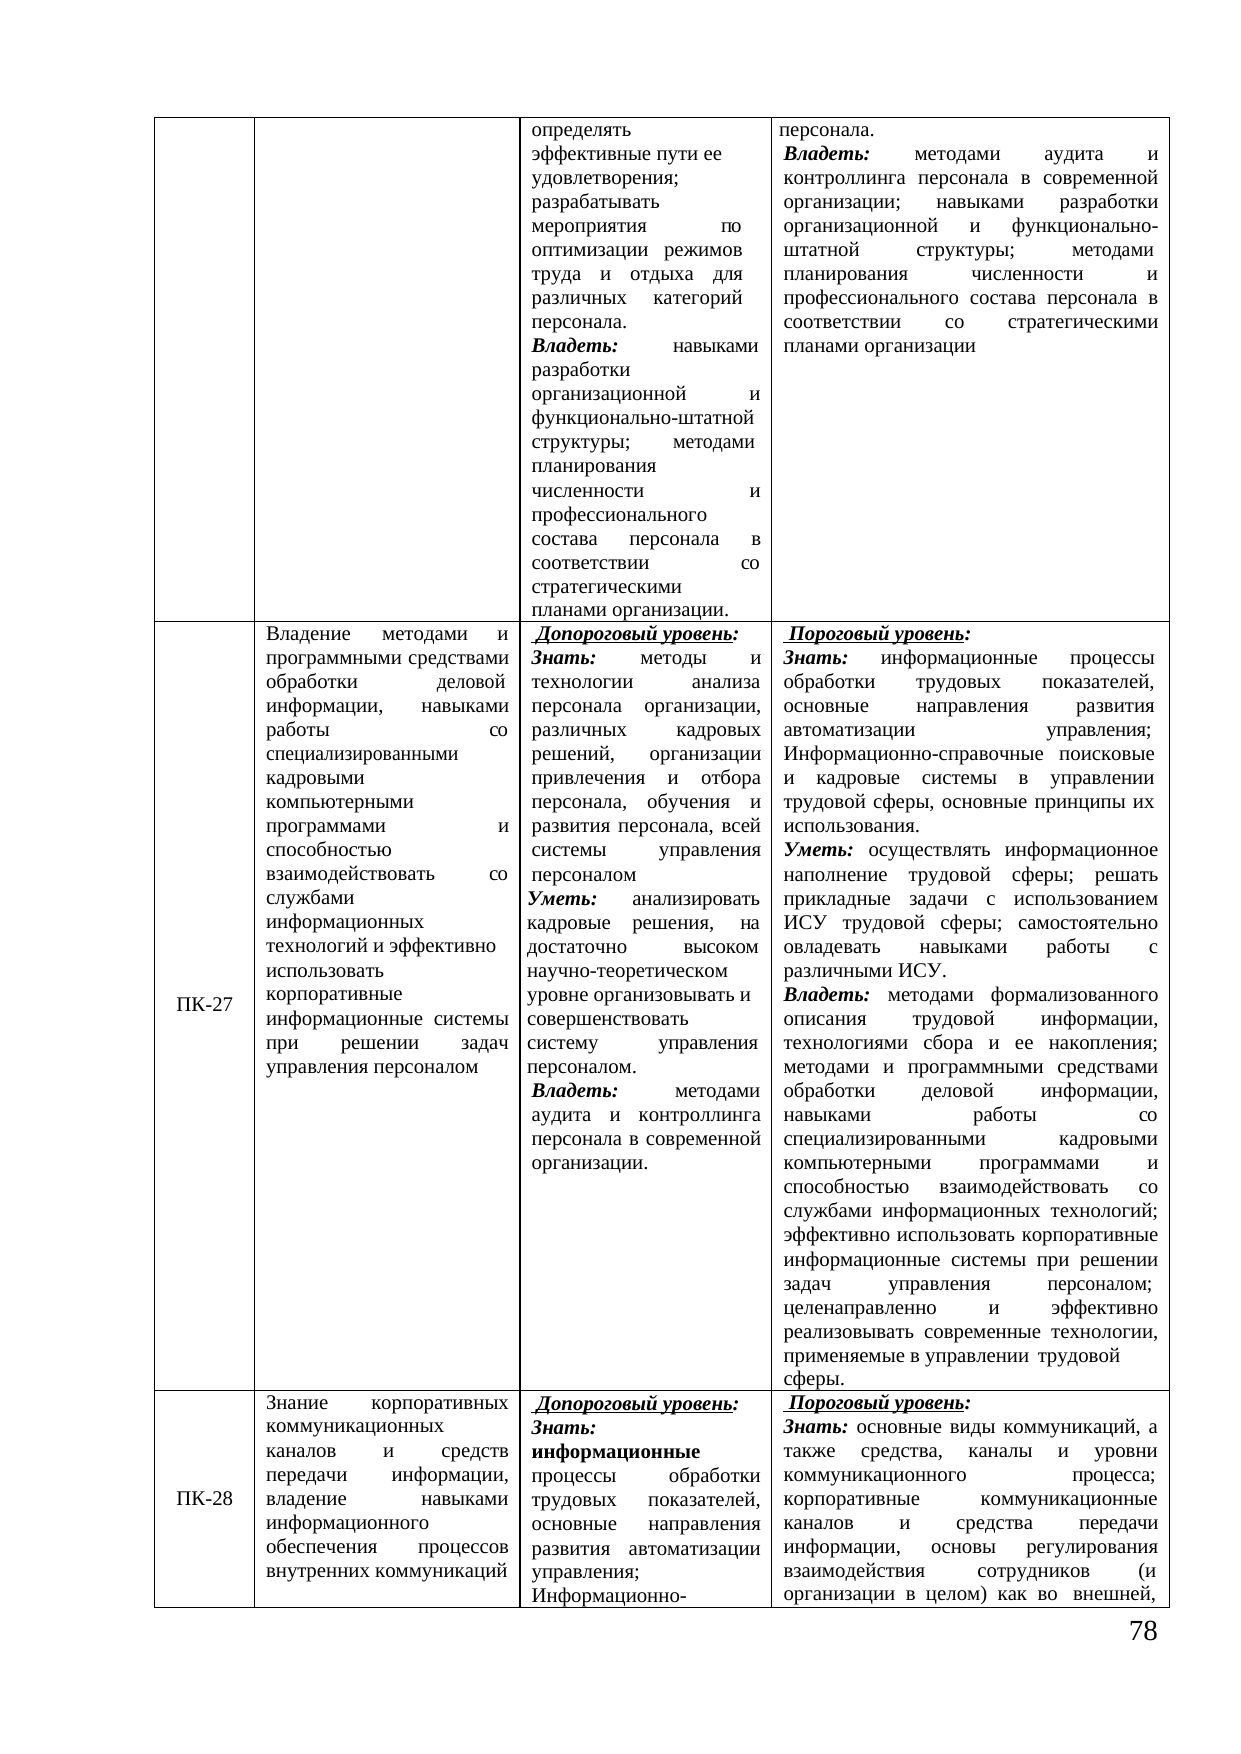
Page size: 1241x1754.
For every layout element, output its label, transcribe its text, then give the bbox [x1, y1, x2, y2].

table_cell Пороговый уровень: Знать: основные виды коммуникаций, а также средства, каналы и уровни коммуникационного процесса; корпоративные коммуникационные каналов и средства передачи информации, основы регулирования взаимодействия сотрудников (и организации в целом) как во внешней, [772, 1391, 1169, 1607]
table_header [155, 118, 254, 621]
table_cell Допороговый уровень: Знать: методы и технологии анализа персонала организации, различных кадровых решений, организации привлечения и отбора персонала, обучения и развития персонала, всей системы управления персоналом Уметь: анализировать кадровые решения, на достаточно высоком научно-теоретическом уровне организовывать и совершенствовать систему управления персоналом. Владеть: методами аудита и контроллинга персонала в современной организации. [521, 622, 771, 1390]
table_cell ПК-27 [155, 622, 254, 1390]
table_header [255, 118, 519, 621]
table_cell ПК-28 [155, 1391, 254, 1607]
table_cell Пороговый уровень: Знать: информационные процессы обработки трудовых показателей, основные направления развития автоматизации управления; Информационно-справочные поисковые и кадровые системы в управлении трудовой сферы, основные принципы их использования. Уметь: осуществлять информационное наполнение трудовой сферы; решать прикладные задачи с использованием ИСУ трудовой сферы; самостоятельно овладевать навыками работы с различными ИСУ. Владеть: методами формализованного описания трудовой информации, технологиями сбора и ее накопления; методами и программными средствами обработки деловой информации, навыками работы со специализированными кадровыми компьютерными программами и способностью взаимодействовать со службами информационных технологий; эффективно использовать корпоративные информационные системы при решении задач управления персоналом; целенаправленно и эффективно реализовывать современные технологии, применяемые в управлении трудовой сферы. [772, 622, 1169, 1390]
table_header персонала. Владеть: методами аудита и контроллинга персонала в современной организации; навыками разработки организационной и функционально- штатной структуры; методами планирования численности и профессионального состава персонала в соответствии со стратегическими планами организации [772, 118, 1169, 621]
table_cell Знание корпоративных коммуникационных каналов и средств передачи информации, владение навыками информационного обеспечения процессов внутренних коммуникаций [255, 1391, 519, 1607]
table_header определять эффективные пути ее удовлетворения; разрабатывать мероприятия по оптимизации режимов труда и отдыха для различных категорий персонала. Владеть: навыками разработки организационной и функционально-штатной структуры; методами планирования численности и профессионального состава персонала в соответствии со стратегическими планами организации. [521, 118, 771, 621]
table_cell Допороговый уровень: Знать: информационные процессы обработки трудовых показателей, основные направления развития автоматизации управления; Информационно- [521, 1391, 771, 1607]
table_cell Владение методами и программными средствами обработки деловой информации, навыками работы со специализированными кадровыми компьютерными программами и способностью взаимодействовать со службами информационных технологий и эффективно использовать корпоративные информационные системы при решении задач управления персоналом [255, 622, 519, 1390]
